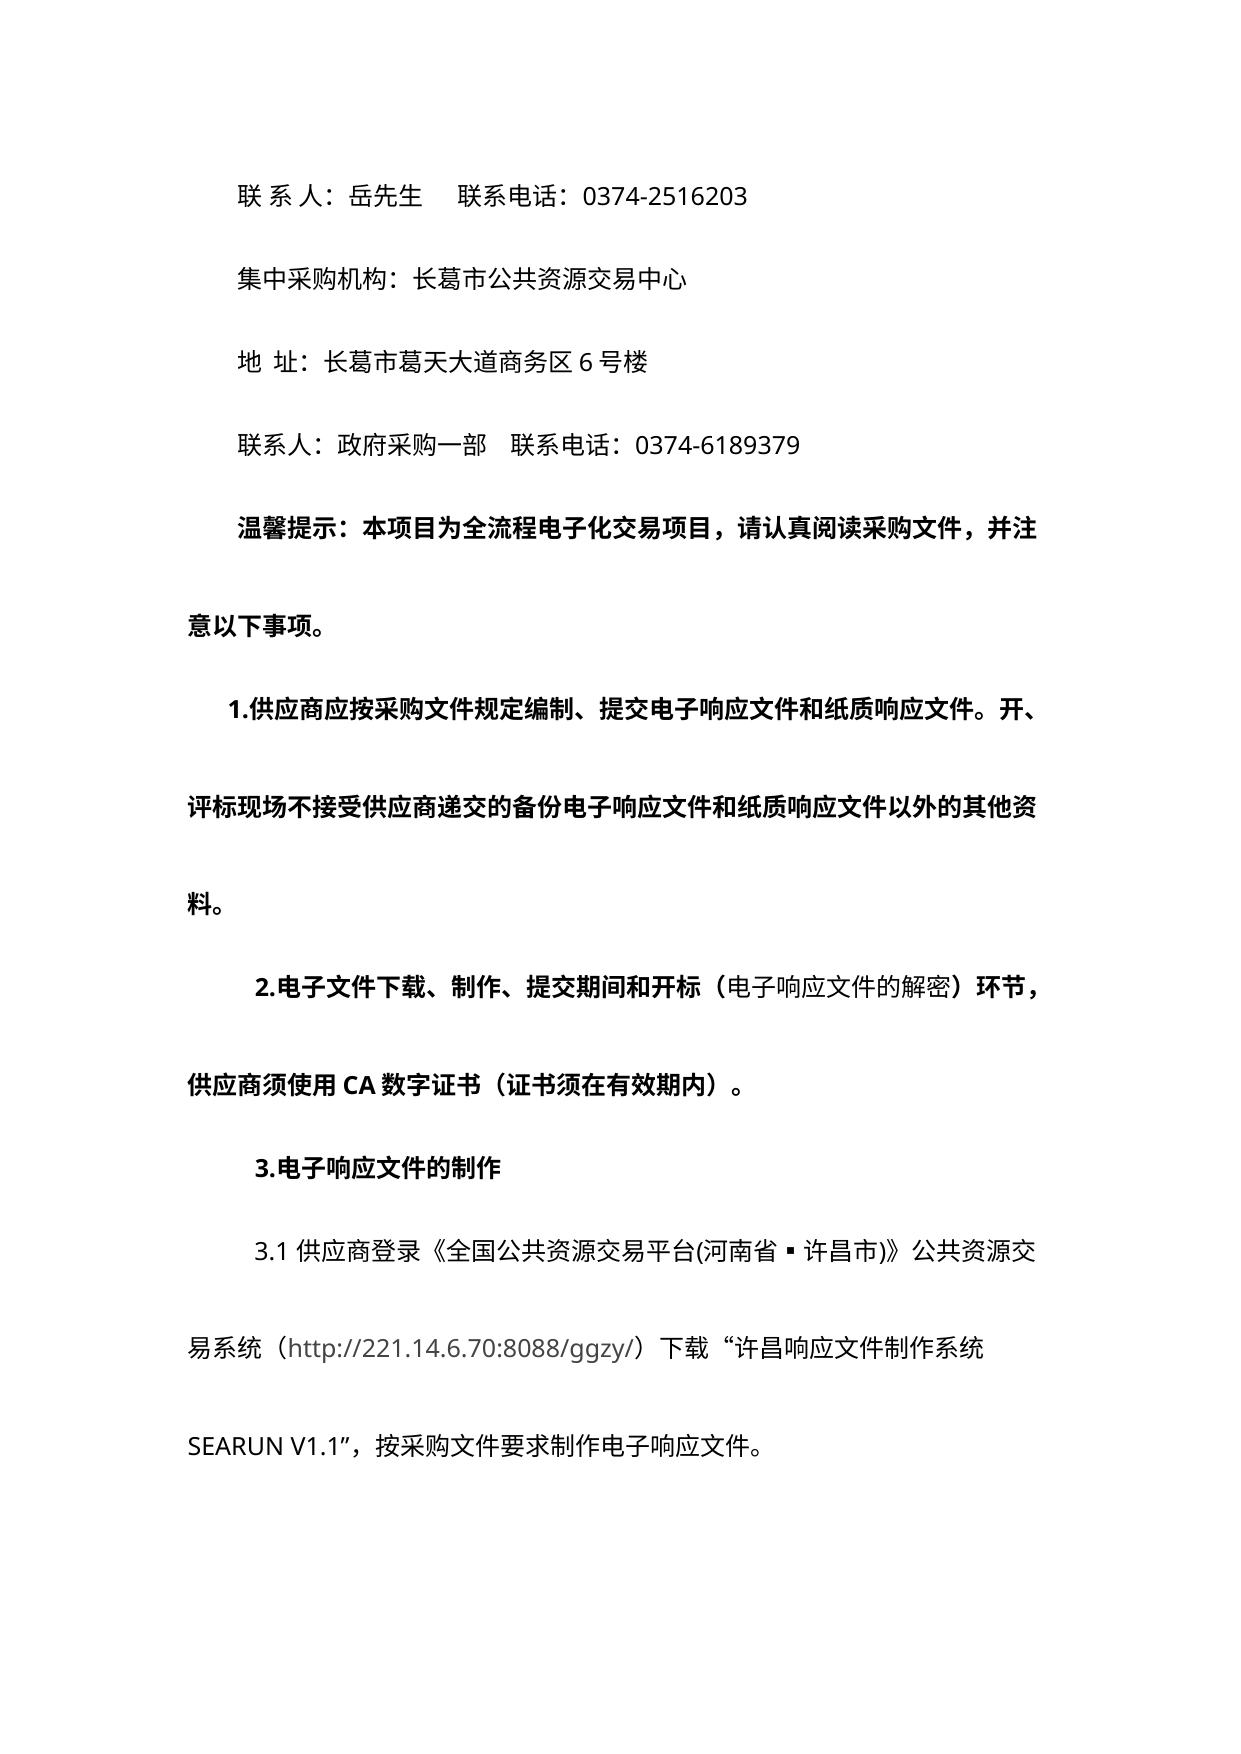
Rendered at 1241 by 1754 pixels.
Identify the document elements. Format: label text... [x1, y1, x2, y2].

text 温馨提示：本项目为全流程电子化交易项目，请认真阅读采购文件，并注意以下事项。 [187, 494, 1053, 657]
text 联 系 人：岳先生 联系电话：0374-2516203 [187, 162, 1053, 227]
text 1.供应商应按采购文件规定编制、提交电子响应文件和纸质响应文件。开、评标现场不接受供应商递交的备份电子响应文件和纸质响应文件以外的其他资料。 [187, 675, 1053, 935]
text 联系人：政府采购一部 联系电话：0374-6189379 [187, 411, 1053, 476]
text 3.1 供应商登录《全国公共资源交易平台(河南省▪许昌市)》公共资源交易系统（http://221.14.6.70:8088/ggzy/）下载“许昌响应文件制作系统SEARUN V1.1”，按采购文件要求制作电子响应文件。 [187, 1217, 1053, 1477]
text 集中采购机构：长葛市公共资源交易中心 [187, 245, 1053, 310]
text 3.电子响应文件的制作 [187, 1134, 1053, 1199]
text 2.电子文件下载、制作、提交期间和开标（电子响应文件的解密）环节，供应商须使用CA数字证书（证书须在有效期内）。 [187, 953, 1053, 1116]
text 地 址：长葛市葛天大道商务区6号楼 [187, 328, 1053, 393]
